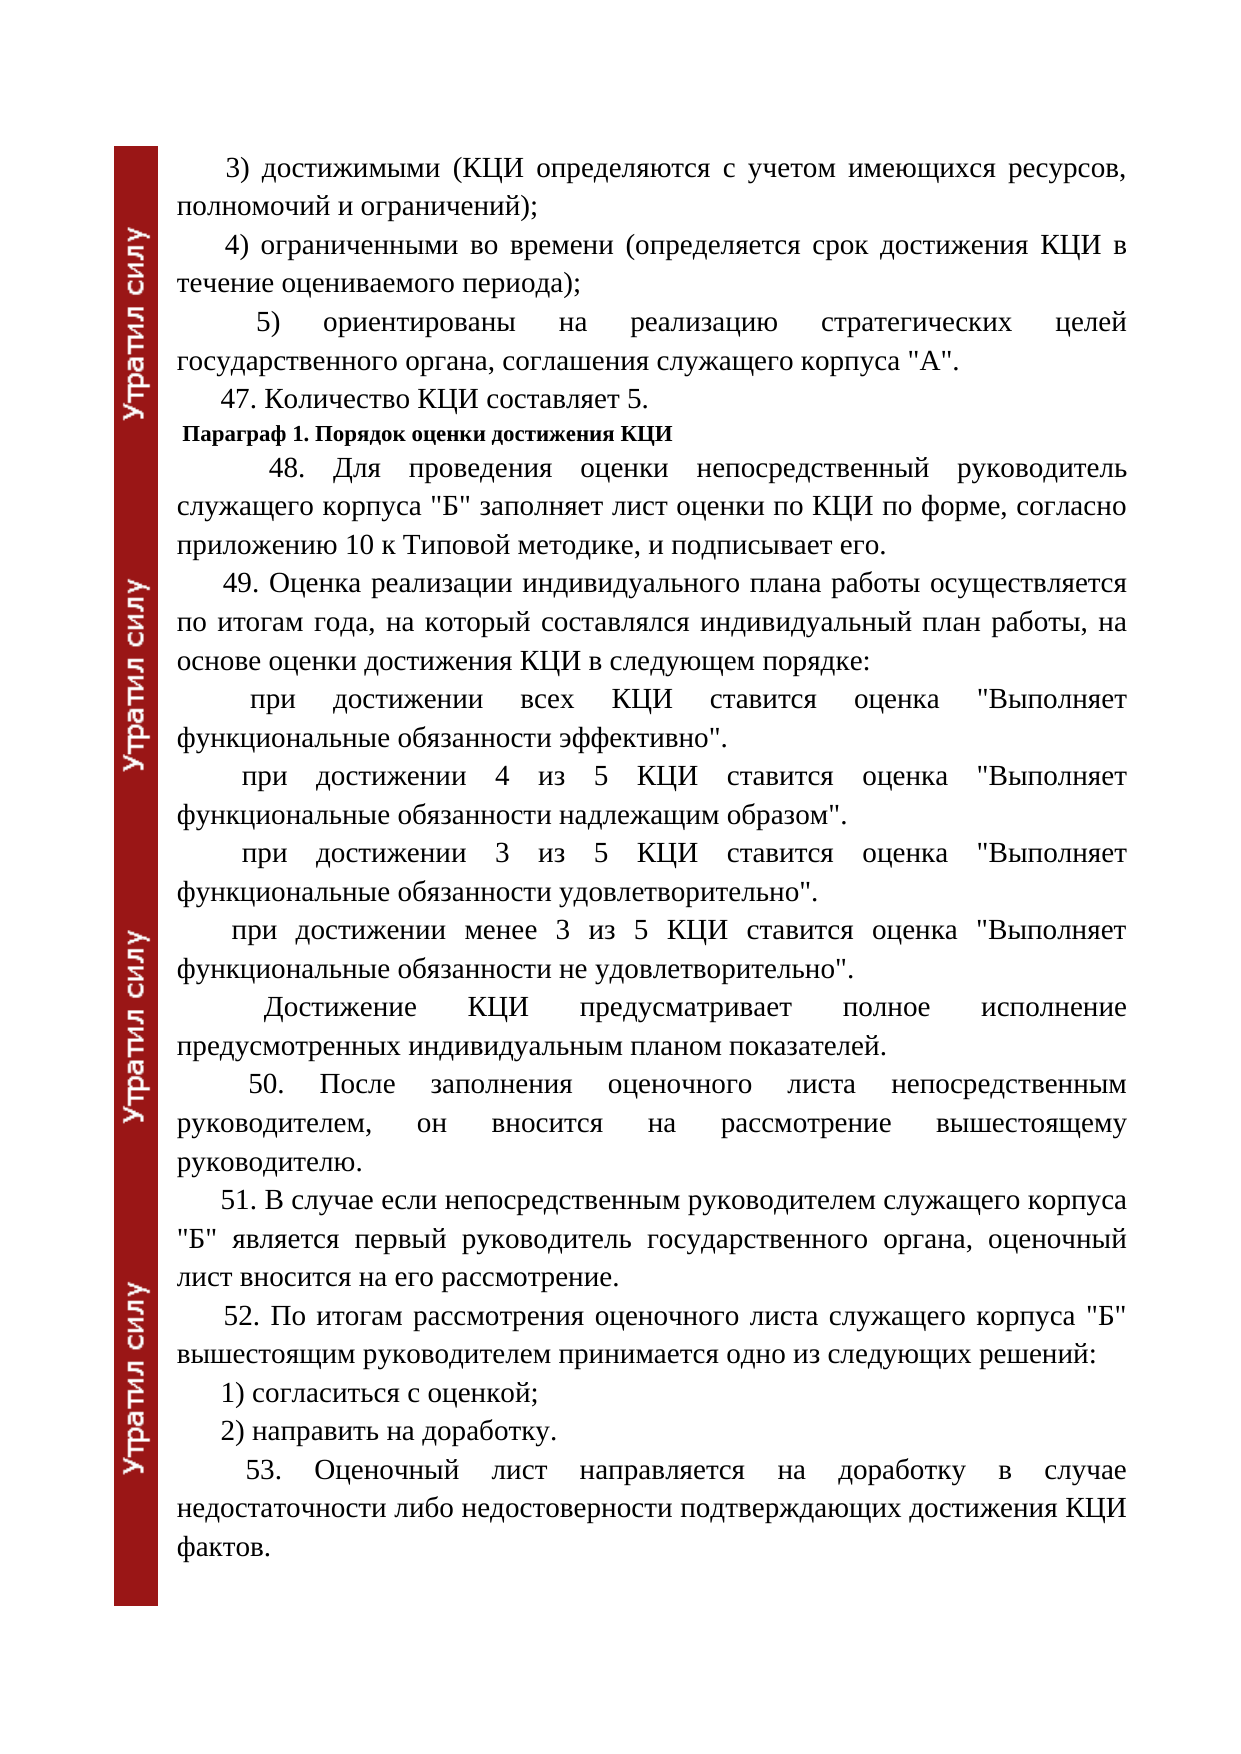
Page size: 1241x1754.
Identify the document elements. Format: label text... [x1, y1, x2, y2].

text 51. В случае если непосредственным руководителем служащего корпуса "Б" является первый руководитель государственного органа, оценочный лист вносится на его рассмотрение. [112, 1182, 1128, 1293]
text при достижении менее 3 из 5 КЦИ ставится оценка "Выполняет функциональные обязанности не удовлетворительно". [112, 912, 1128, 984]
picture [114, 984, 158, 989]
text 3) достижимыми (КЦИ определяются с учетом имеющихся ресурсов, полномочий и ограничений); [112, 150, 1128, 222]
text при достижении 3 из 5 КЦИ ставится оценка "Выполняет функциональные обязанности удовлетворительно". [112, 835, 1128, 907]
text 50. После заполнения оценочного листа непосредственным руководителем, он вносится на рассмотрение вышестоящему руководителю. [112, 1067, 1128, 1177]
picture [114, 222, 158, 227]
text 47. Количество КЦИ составляет 5. [112, 381, 1128, 415]
picture [114, 415, 158, 420]
text 49. Оценка реализации индивидуального плана работы осуществляется по итогам года, на который составлялся индивидуальный план работы, на основе оценки достижения КЦИ в следующем порядке: [112, 566, 1128, 676]
text 52. По итогам рассмотрения оценочного листа служащего корпуса "Б" вышестоящим руководителем принимается одно из следующих решений: [112, 1298, 1128, 1370]
picture [114, 1563, 158, 1606]
text 53. Оценочный лист направляется на доработку в случае недостаточности либо недостоверности подтверждающих достижения КЦИ фактов. [112, 1452, 1128, 1563]
picture [114, 561, 158, 566]
picture [114, 1408, 158, 1413]
picture [114, 753, 158, 758]
picture [114, 1177, 158, 1182]
text 48. Для проведения оценки непосредственный руководитель служащего корпуса "Б" заполняет лист оценки по КЦИ по форме, согласно приложению 10 к Типовой методике, и подписывает его. [112, 450, 1128, 561]
text 2) направить на доработку. [112, 1413, 1128, 1447]
text Достижение КЦИ предусматривает полное исполнение предусмотренных индивидуальным планом показателей. [112, 989, 1128, 1062]
text 1) согласиться с оценкой; [112, 1375, 1128, 1408]
picture [114, 1447, 158, 1452]
picture [114, 1293, 158, 1298]
picture [114, 1062, 158, 1067]
text при достижении всех КЦИ ставится оценка "Выполняет функциональные обязанности эффективно". [112, 681, 1128, 753]
picture [114, 676, 158, 681]
text при достижении 4 из 5 КЦИ ставится оценка "Выполняет функциональные обязанности надлежащим образом". [112, 758, 1128, 830]
picture [114, 146, 158, 150]
picture [114, 376, 158, 381]
picture [114, 907, 158, 912]
text Параграф 1. Порядок оценки достижения КЦИ [112, 420, 1128, 446]
text 5) ориентированы на реализацию стратегических целей государственного органа, соглашения служащего корпуса "А". [112, 304, 1128, 376]
picture [114, 830, 158, 835]
picture [114, 299, 158, 304]
picture [114, 1370, 158, 1375]
picture [114, 446, 158, 450]
text 4) ограниченными во времени (определяется срок достижения КЦИ в течение оцениваемого периода); [112, 227, 1128, 299]
